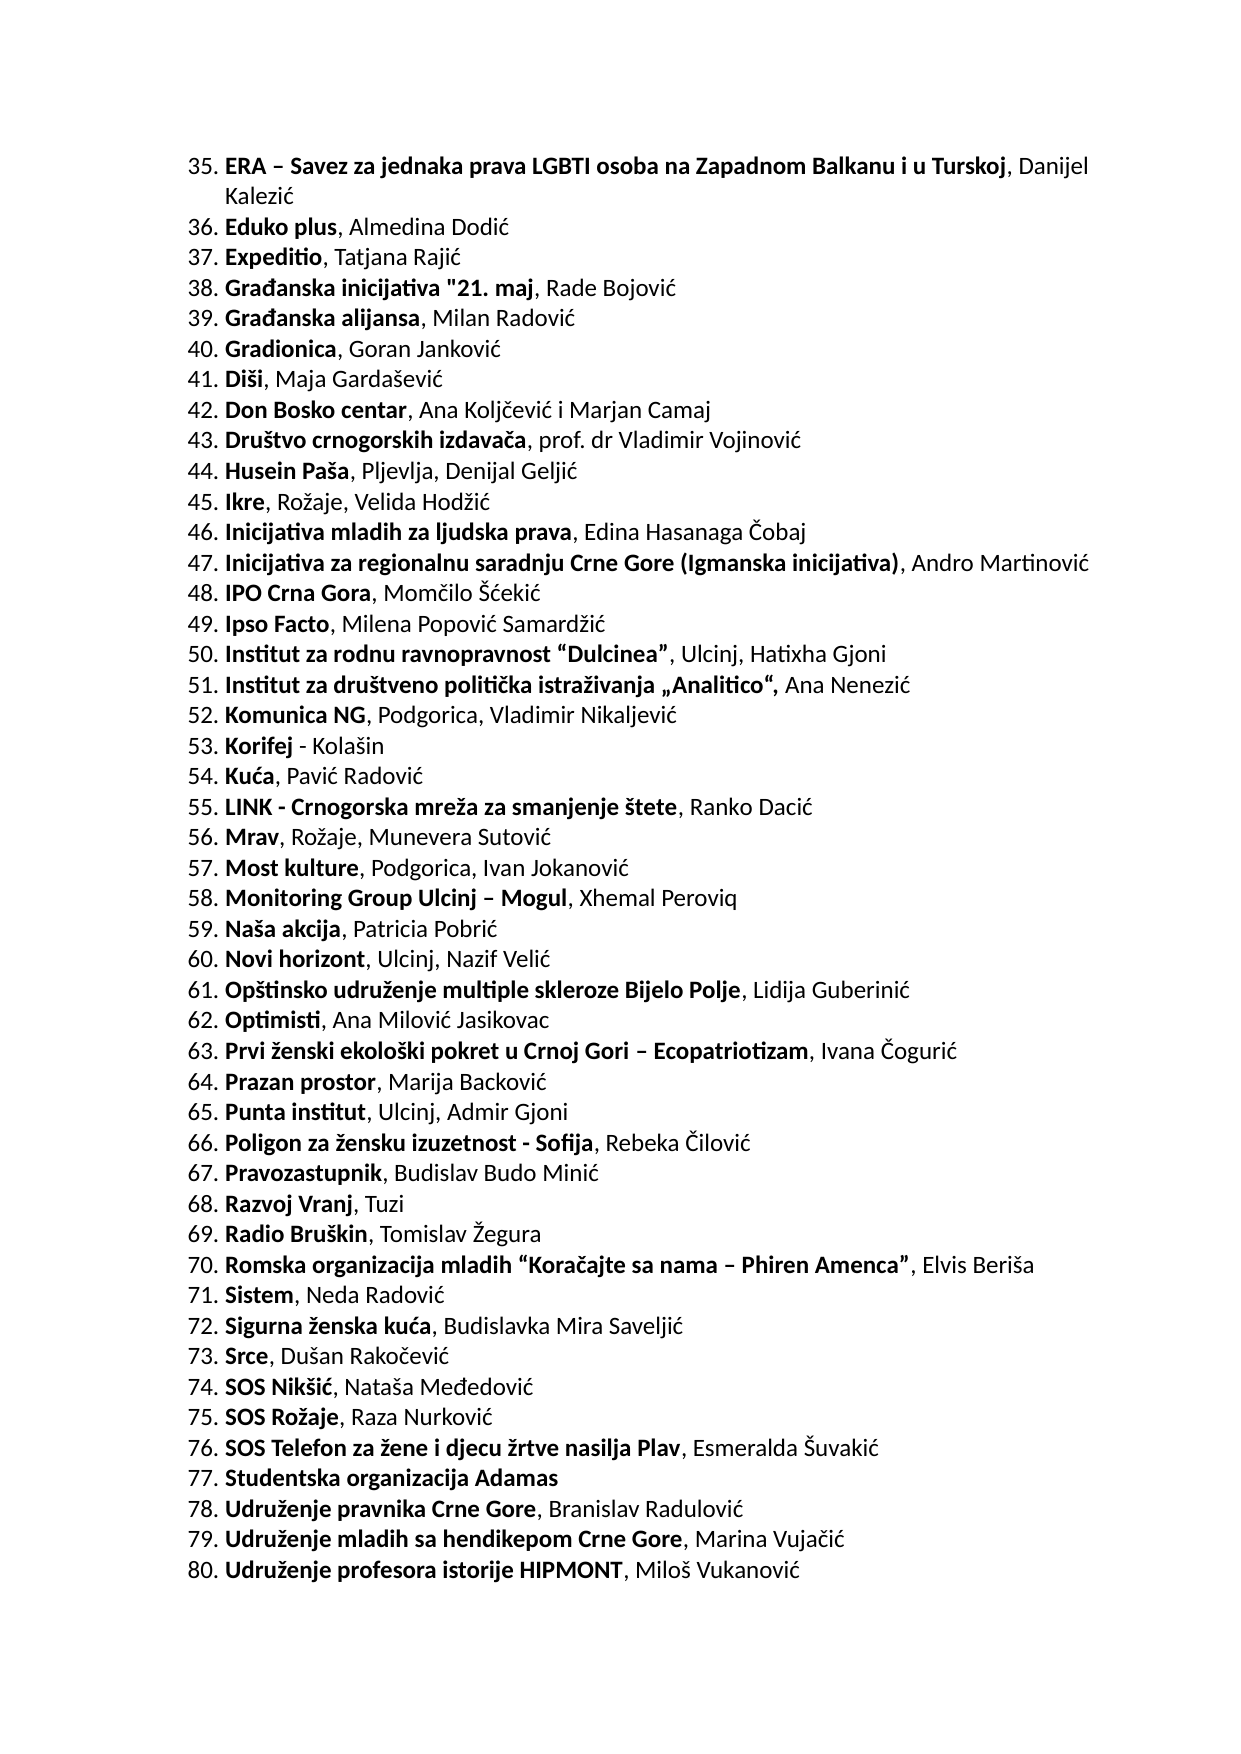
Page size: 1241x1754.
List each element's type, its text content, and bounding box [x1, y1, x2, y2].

list Naša akcija, Patricia Pobrić [187, 913, 1090, 943]
list SOS Rožaje, Raza Nurković [187, 1401, 1090, 1432]
list Udruženje pravnika Crne Gore, Branislav Radulović [187, 1493, 1090, 1523]
list Romska organizacija mladih “Koračajte sa nama – Phiren Amenca”, Elvis Beriša [187, 1249, 1090, 1279]
list Husein Paša, Pljevlja, Denijal Geljić [187, 455, 1090, 486]
list Optimisti, Ana Milović Jasikovac [187, 1004, 1090, 1035]
list Razvoj Vranj, Tuzi [187, 1188, 1090, 1218]
list Diši, Maja Gardašević [187, 364, 1090, 394]
list Ipso Facto, Milena Popović Samardžić [187, 608, 1090, 638]
list Opštinsko udruženje multiple skleroze Bijelo Polje, Lidija Guberinić [187, 974, 1090, 1004]
list IPO Crna Gora, Momčilo Šćekić [187, 577, 1090, 608]
list Komunica NG, Podgorica, Vladimir Nikaljević [187, 699, 1090, 730]
list Eduko plus, Almedina Dodić [187, 211, 1090, 242]
list Monitoring Group Ulcinj – Mogul, Xhemal Peroviq [187, 882, 1090, 913]
list Kuća, Pavić Radović [187, 760, 1090, 791]
list Institut za društveno politička istraživanja „Analitico“, Ana Nenezić [187, 669, 1090, 699]
list Pravozastupnik, Budislav Budo Minić [187, 1157, 1090, 1188]
list Expeditio, Tatjana Rajić [187, 242, 1090, 272]
list Radio Bruškin, Tomislav Žegura [187, 1218, 1090, 1249]
list Inicijativa mladih za ljudska prava, Edina Hasanaga Čobaj [187, 516, 1090, 547]
list Novi horizont, Ulcinj, Nazif Velić [187, 943, 1090, 974]
list Društvo crnogorskih izdavača, prof. dr Vladimir Vojinović [187, 425, 1090, 455]
list Srce, Dušan Rakočević [187, 1340, 1090, 1371]
list Inicijativa za regionalnu saradnju Crne Gore (Igmanska inicijativa), Andro Martinović [187, 547, 1090, 577]
list Most kulture, Podgorica, Ivan Jokanović [187, 852, 1090, 882]
list Prvi ženski ekološki pokret u Crnoj Gori – Ecopatriotizam, Ivana Čogurić [187, 1035, 1090, 1066]
list Korifej - Kolašin [187, 730, 1090, 760]
list Mrav, Rožaje, Munevera Sutović [187, 821, 1090, 852]
list LINK - Crnogorska mreža za smanjenje štete, Ranko Dacić [187, 791, 1090, 821]
list Don Bosko centar, Ana Koljčević i Marjan Camaj [187, 394, 1090, 425]
list Sistem, Neda Radović [187, 1279, 1090, 1310]
list Udruženje profesora istorije HIPMONT, Miloš Vukanović [187, 1554, 1090, 1584]
list Građanska inicijativa "21. maj, Rade Bojović [187, 272, 1090, 303]
list Udruženje mladih sa hendikepom Crne Gore, Marina Vujačić [187, 1523, 1090, 1554]
list Gradionica, Goran Janković [187, 333, 1090, 364]
list Studentska organizacija Adamas [187, 1462, 1090, 1493]
list Punta institut, Ulcinj, Admir Gjoni [187, 1096, 1090, 1127]
list Sigurna ženska kuća, Budislavka Mira Saveljić [187, 1310, 1090, 1340]
list SOS Telefon za žene i djecu žrtve nasilja Plav, Esmeralda Šuvakić [187, 1432, 1090, 1462]
list Prazan prostor, Marija Backović [187, 1066, 1090, 1096]
list Građanska alijansa, Milan Radović [187, 303, 1090, 333]
list Institut za rodnu ravnopravnost “Dulcinea”, Ulcinj, Hatixha Gjoni [187, 638, 1090, 669]
list Poligon za žensku izuzetnost - Sofija, Rebeka Čilović [187, 1127, 1090, 1157]
list Ikre, Rožaje, Velida Hodžić [187, 486, 1090, 516]
list ERA – Savez za jednaka prava LGBTI osoba na Zapadnom Balkanu i u Turskoj, Danijel Kalezić [187, 150, 1090, 211]
list SOS Nikšić, Nataša Međedović [187, 1371, 1090, 1401]
